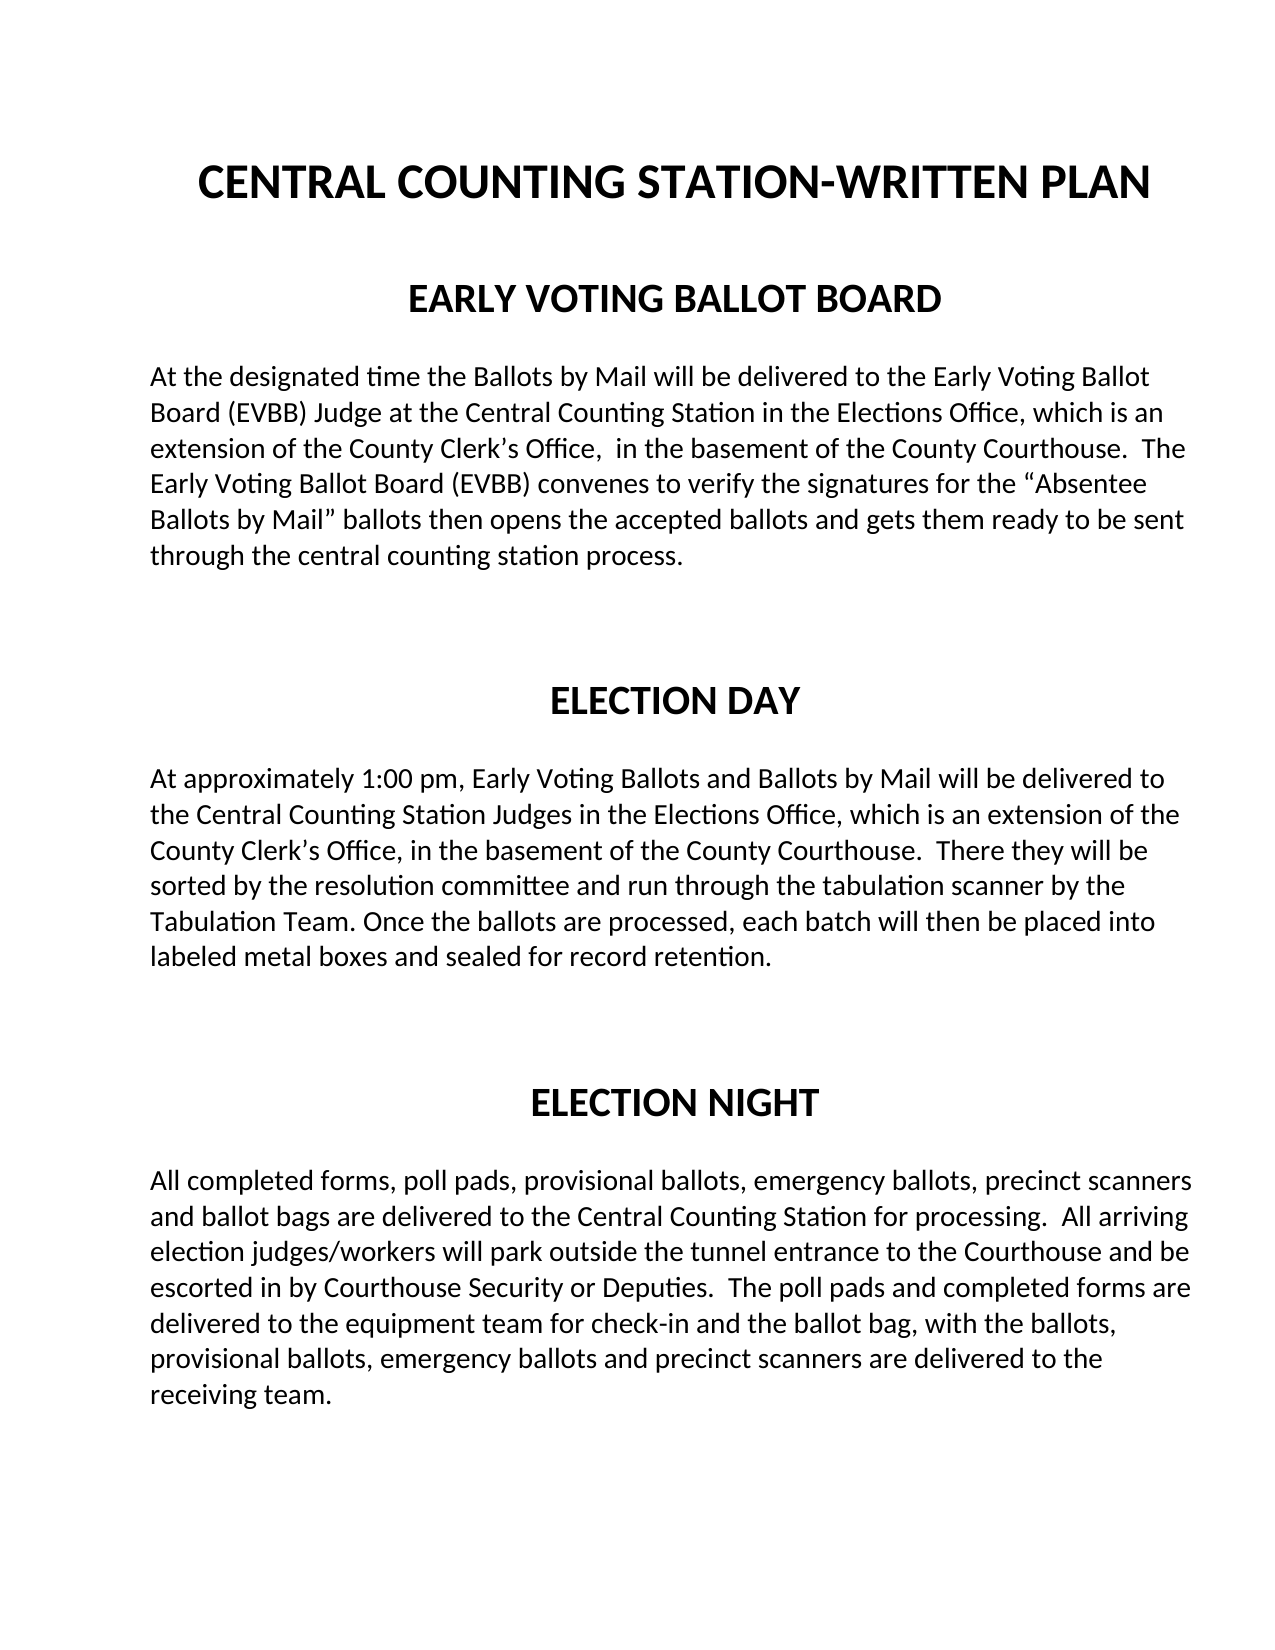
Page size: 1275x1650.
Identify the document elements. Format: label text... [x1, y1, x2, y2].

text ELECTION NIGHT [150, 1076, 1200, 1127]
text EARLY VOTING BALLOT BOARD [150, 272, 1200, 323]
text CENTRAL COUNTING STATION-WRITTEN PLAN [150, 150, 1200, 211]
text At the designated time the Ballots by Mail will be delivered to the Early Voting Ballot Board (EVBB) Judge at the Central Counting Station in the Elections Office, which is an extension of the County Clerk’s Office, in the basement of the County Courthouse. The Early Voting Ballot Board (EVBB) convenes to verify the signatures for the “Absentee Ballots by Mail” ballots then opens the accepted ballots and gets them ready to be sent through the central counting station process. [150, 358, 1200, 572]
text All completed forms, poll pads, provisional ballots, emergency ballots, precinct scanners and ballot bags are delivered to the Central Counting Station for processing. All arriving election judges/workers will park outside the tunnel entrance to the Courthouse and be escorted in by Courthouse Security or Deputies. The poll pads and completed forms are delivered to the equipment team for check-in and the ballot bag, with the ballots, provisional ballots, emergency ballots and precinct scanners are delivered to the receiving team. [150, 1162, 1200, 1412]
text ELECTION DAY [150, 674, 1200, 725]
text At approximately 1:00 pm, Early Voting Ballots and Ballots by Mail will be delivered to the Central Counting Station Judges in the Elections Office, which is an extension of the County Clerk’s Office, in the basement of the County Courthouse. There they will be sorted by the resolution committee and run through the tabulation scanner by the Tabulation Team. Once the ballots are processed, each batch will then be placed into labeled metal boxes and sealed for record retention. [150, 760, 1200, 974]
